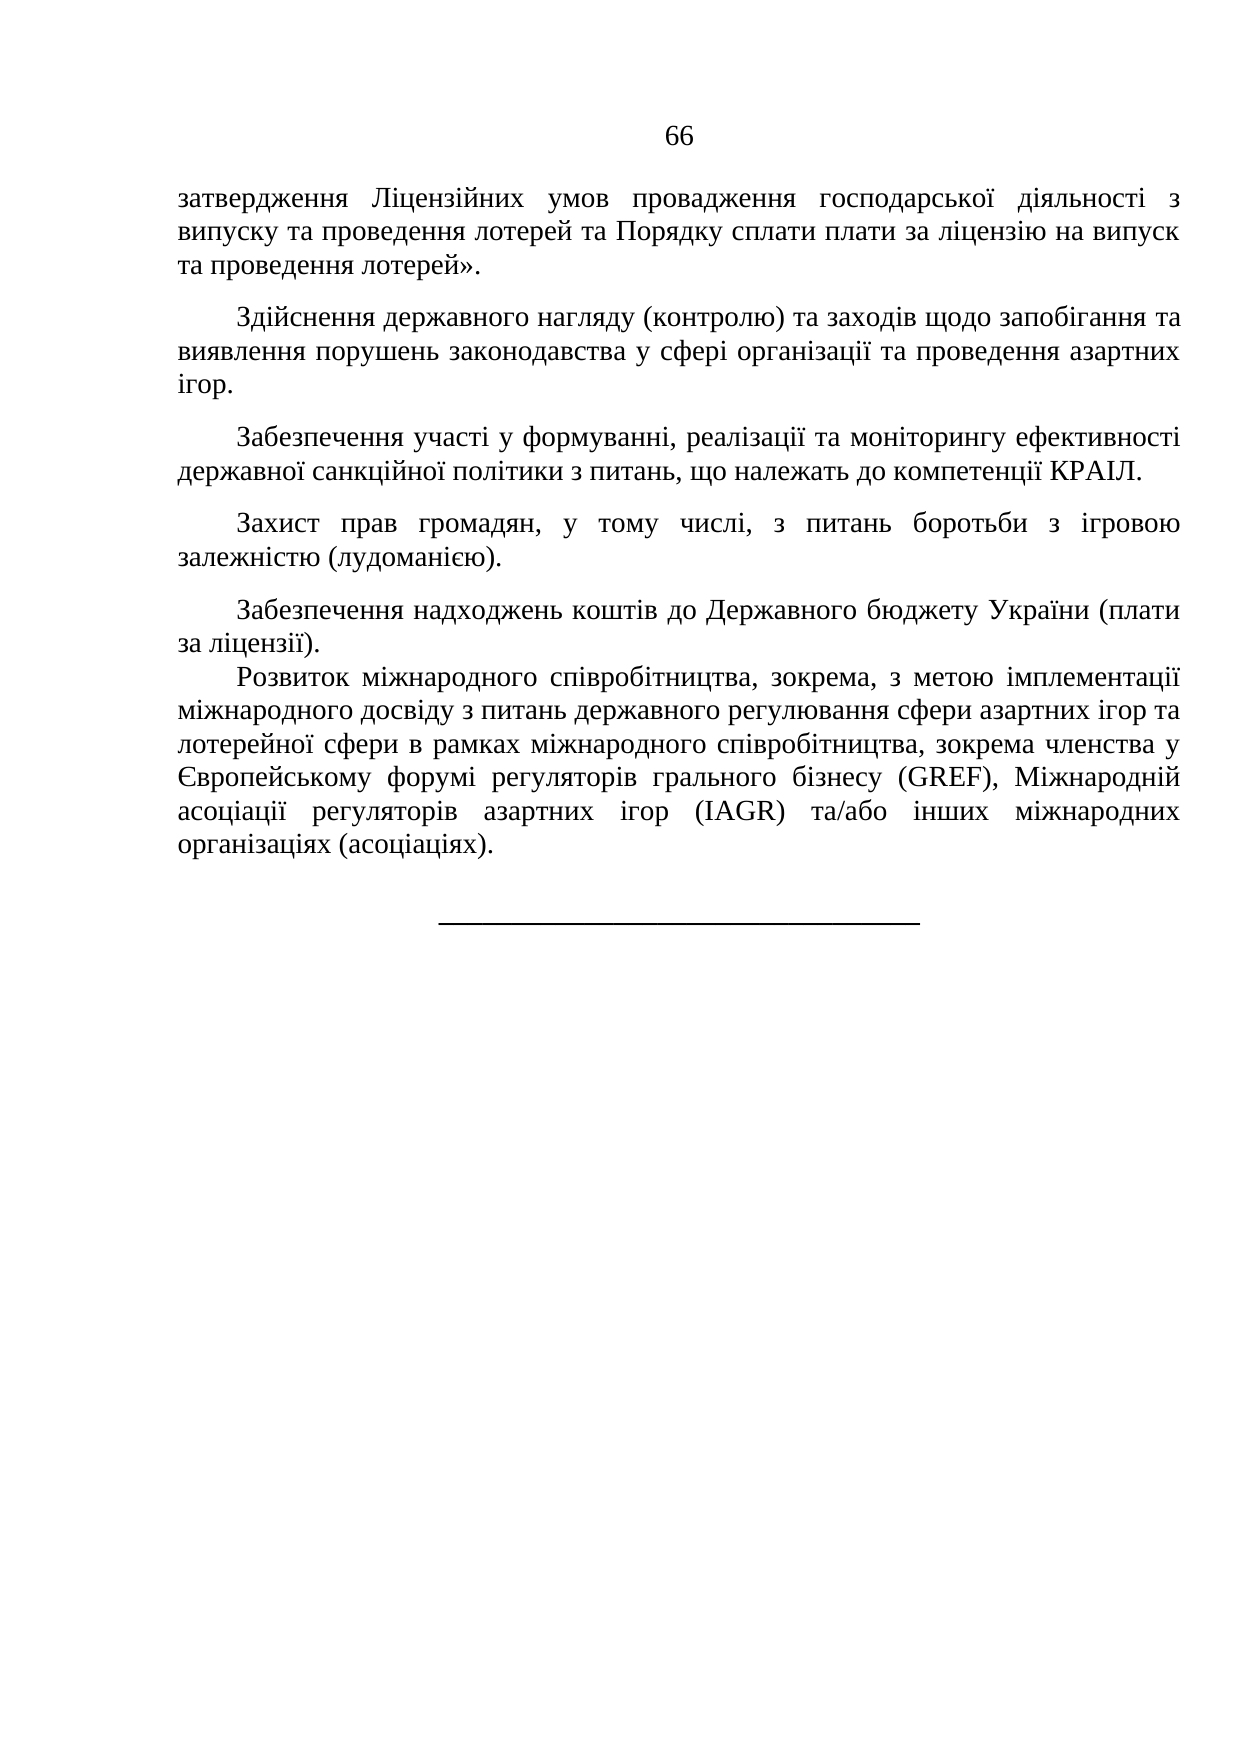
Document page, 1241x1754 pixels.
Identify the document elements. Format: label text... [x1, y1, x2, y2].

text Захист прав громадян, у тому числі, з питань боротьби з ігровою залежністю (лудоманією). [177, 506, 1181, 573]
text _________________________________ [177, 894, 1181, 927]
text Здійснення державного нагляду (контролю) та заходів щодо запобігання та виявлення порушень законодавства у сфері організації та проведення азартних ігор. [177, 299, 1181, 400]
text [177, 180, 1181, 280]
text Забезпечення участі у формуванні, реалізації та моніторингу ефективності державної санкційної політики з питань, що належать до компетенції КРАІЛ. [177, 419, 1181, 486]
text Розвиток міжнародного співробітництва, зокрема, з метою імплементації міжнародного досвіду з питань державного регулювання сфери азартних ігор та лотерейної сфери в рамках міжнародного співробітництва, зокрема членства у Європейському форумі регуляторів грального бізнесу (GREF), Міжнародній асоціації регуляторів азартних ігор (IAGR) та/або інших міжнародних організаціях (асоціаціях). [177, 659, 1181, 860]
text Забезпечення надходжень коштів до Державного бюджету України (плати за ліцензії). [177, 592, 1181, 659]
